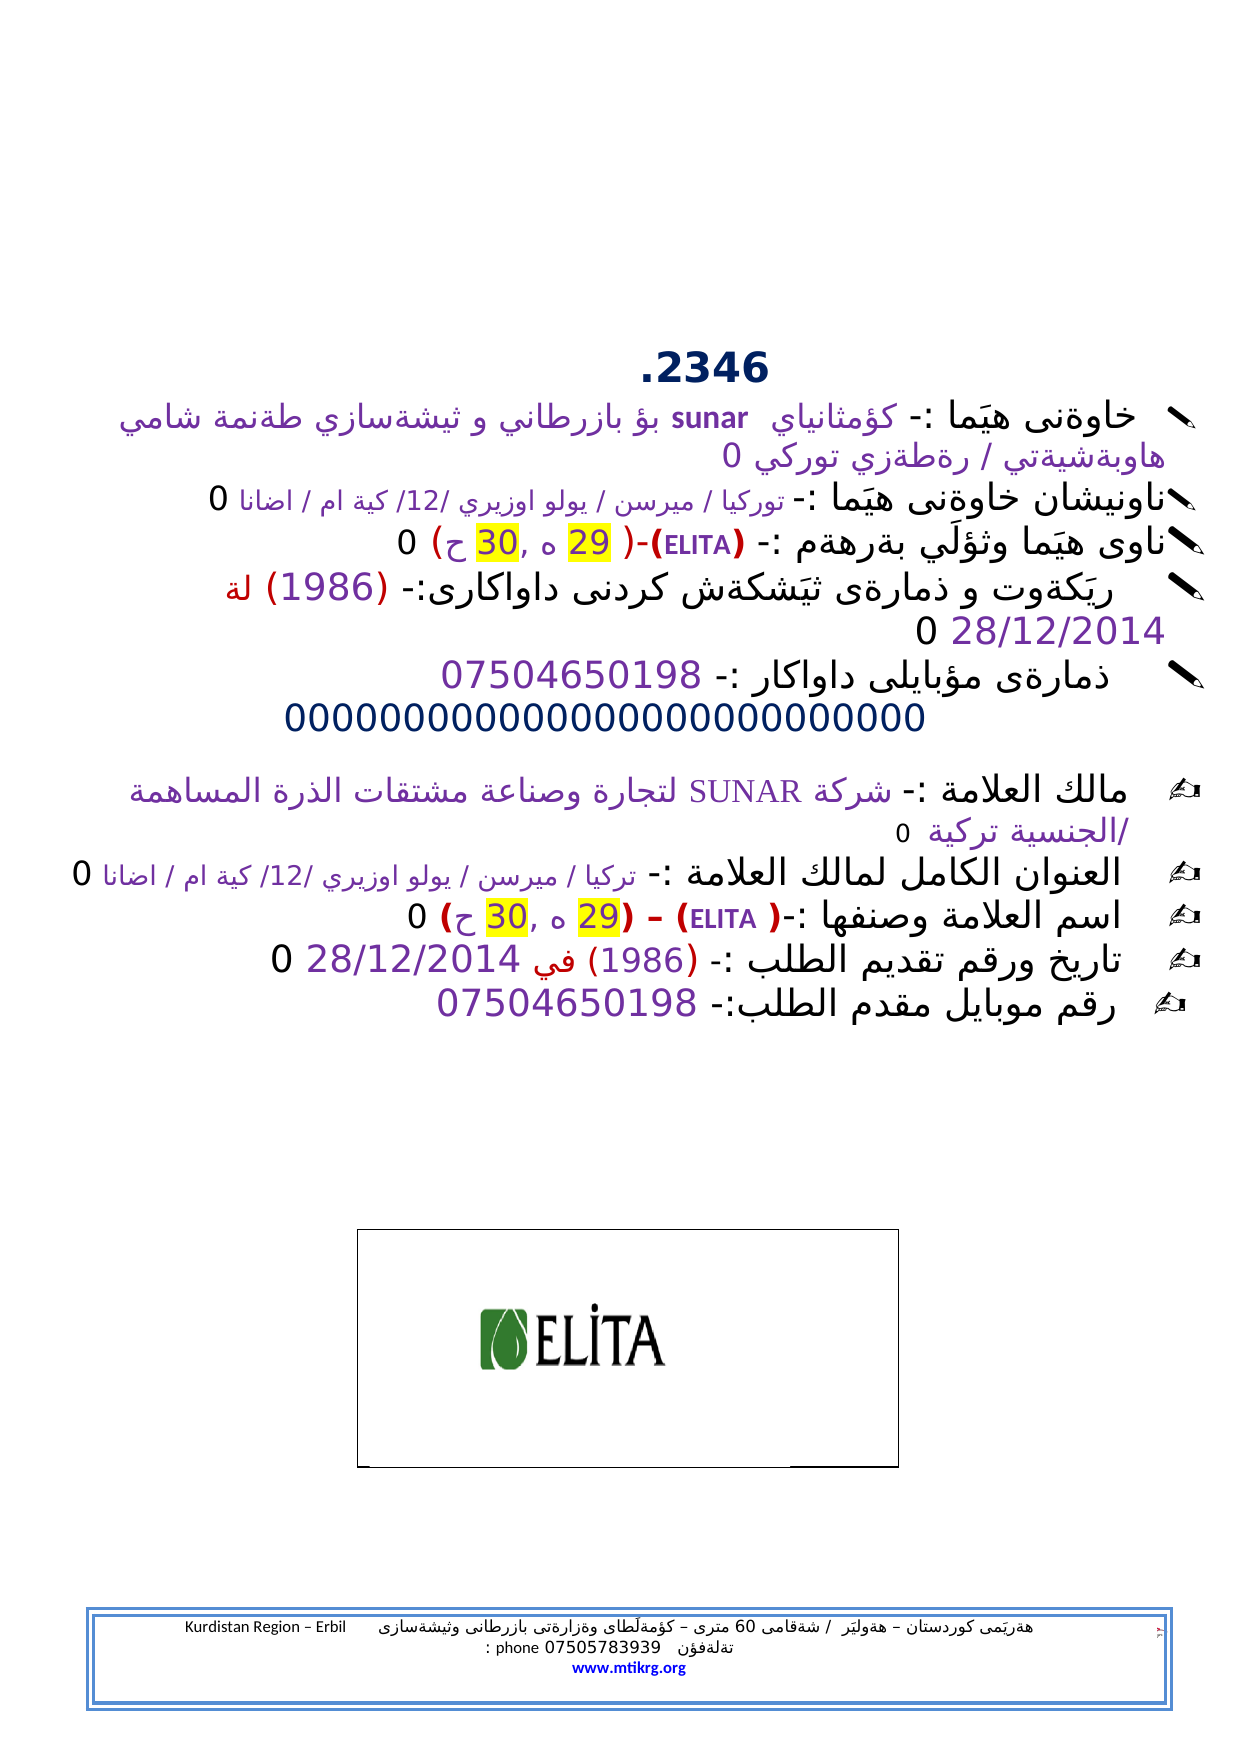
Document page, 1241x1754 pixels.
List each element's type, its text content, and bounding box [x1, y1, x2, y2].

list ذمارةى مؤبايلى داواكار :- 07504650198 [44, 653, 1167, 697]
list العنوان الكامل لمالك العلامة :- تركيا / ميرسن / يولو اوزيري /12/ كية ام / اضانا 0 [44, 850, 1167, 894]
list تاريخ ورقم تقديم الطلب :- (1986) في 28/12/2014 0 [44, 938, 1167, 981]
table_header [358, 1230, 369, 1466]
picture [369, 1230, 791, 1467]
picture [1157, 1619, 1164, 1641]
text 000000000000000000000000000 [44, 697, 1167, 741]
list رقم موبايل مقدم الطلب:- 07504650198 [44, 981, 1152, 1025]
list ريَكةوت و ذمارةى ثيَشكةش كردنى داواكارى:- (1986) لة 28/12/2014 0 [44, 566, 1167, 653]
list ناونيشان خاوةنى هيَما :- توركيا / ميرسن / يولو اوزيري /12/ كية ام / اضانا 0 [44, 476, 1167, 519]
list مالك العلامة :- شركة SUNAR لتجارة وصناعة مشتقات الذرة المساهمة /الجنسية تركية 0 [44, 768, 1167, 850]
list اسم العلامة وصنفها :-( ELITA) – (29 ه ,30 ح) 0 [44, 894, 1167, 938]
table_header [791, 1230, 898, 1466]
list خاوةنى هيَما :- كؤمثانياي sunar بؤ بازرطاني و ثيشةسازي طةنمة شامي هاوبةشيةتي / رةطةزي توركي 0 [44, 393, 1167, 476]
list ناوى هيَما وثؤلَي بةرهةم :- (ELITA)-( 29 ه ,30 ح) 0 [44, 519, 1167, 563]
